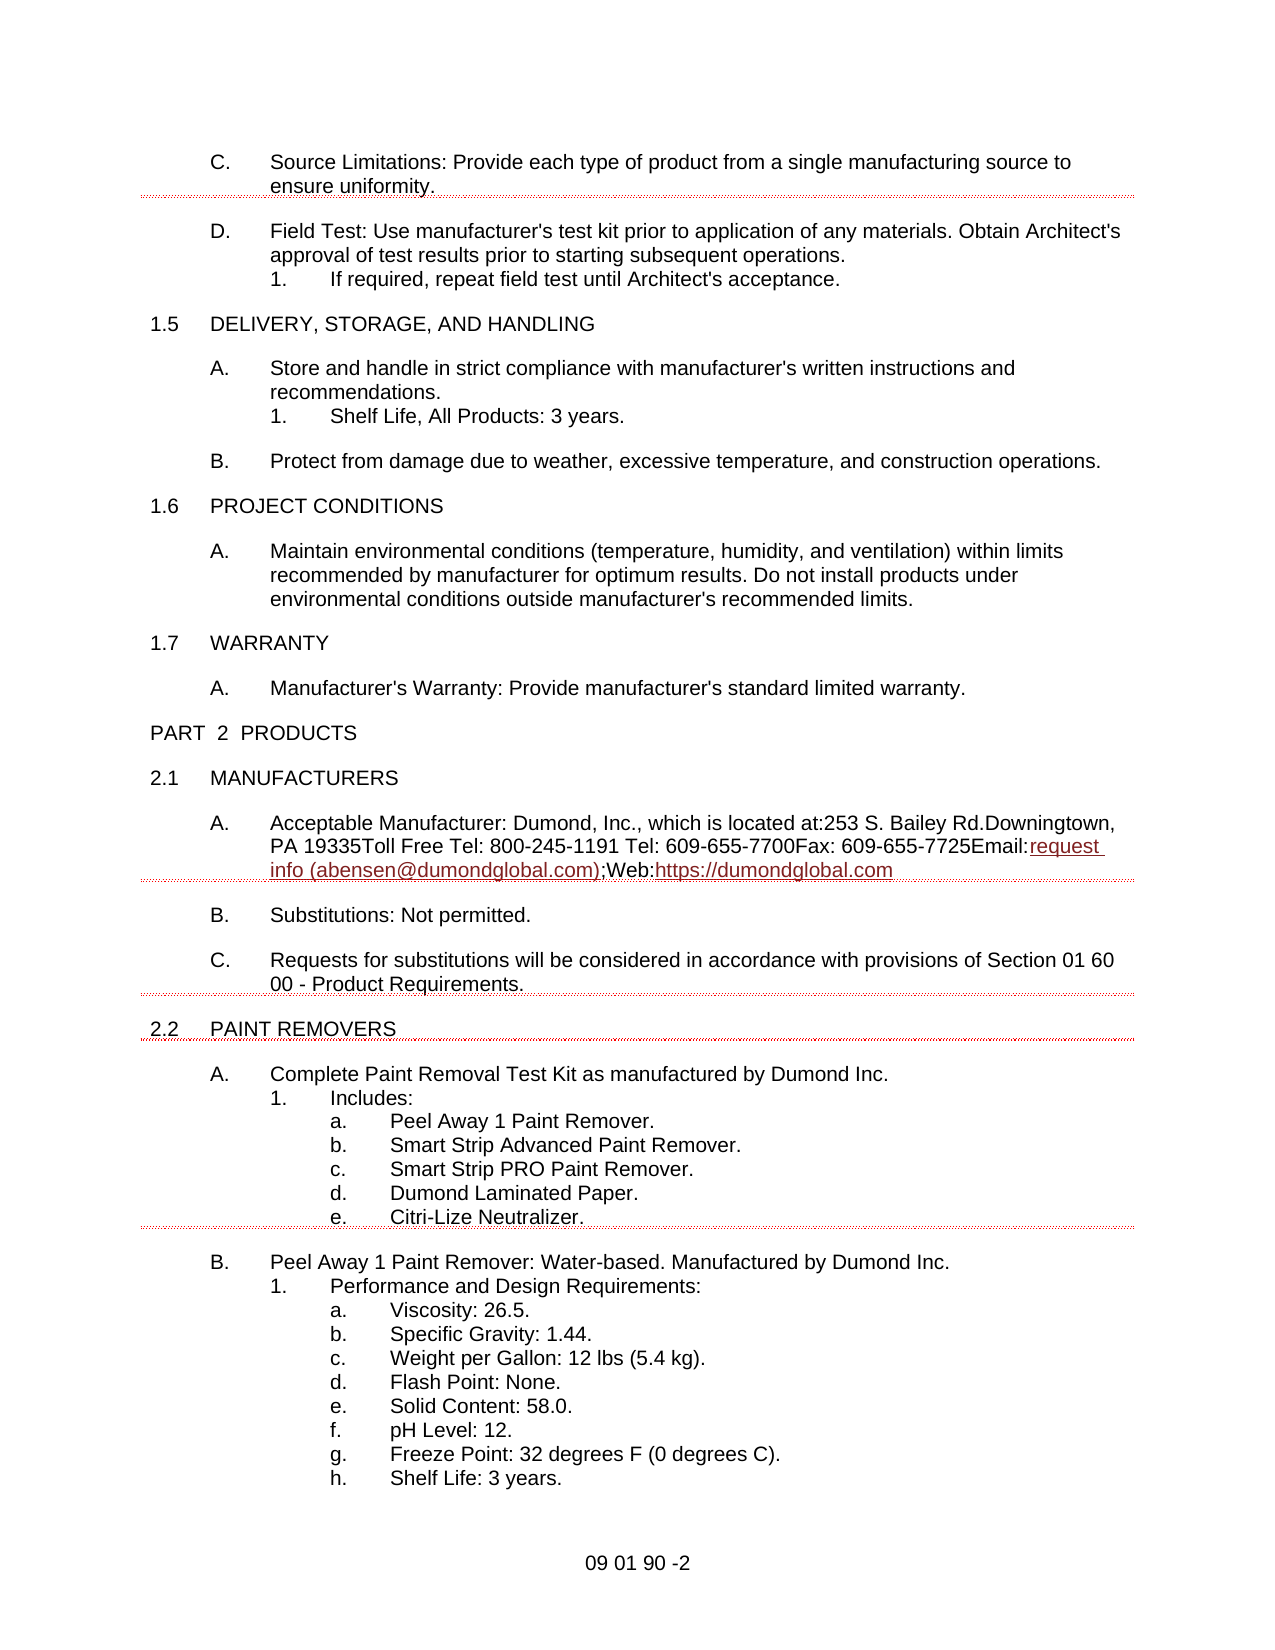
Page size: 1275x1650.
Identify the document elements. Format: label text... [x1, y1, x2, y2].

list Source Limitations: Provide each type of product from a single manufacturing source to ensure uniformity. [210, 150, 1125, 198]
list Peel Away 1 Paint Remover. [330, 1109, 1125, 1133]
list Performance and Design Requirements: [270, 1274, 1125, 1298]
list PROJECT CONDITIONS [150, 494, 1125, 518]
list DELIVERY, STORAGE, AND HANDLING [150, 311, 1125, 335]
list PAINT REMOVERS [150, 1017, 1125, 1041]
list Peel Away 1 Paint Remover: Water-based. Manufactured by Dumond Inc. [210, 1250, 1125, 1274]
list Protect from damage due to weather, excessive temperature, and construction operations. [210, 449, 1125, 473]
list Solid Content: 58.0. [330, 1394, 1125, 1418]
list MANUFACTURERS [150, 766, 1125, 789]
list Smart Strip PRO Paint Remover. [330, 1157, 1125, 1181]
list Substitutions: Not permitted. [210, 903, 1125, 927]
list WARRANTY [150, 631, 1125, 655]
list Maintain environmental conditions (temperature, humidity, and ventilation) within limits recommended by manufacturer for optimum results. Do not install products under environmental conditions outside manufacturer's recommended limits. [210, 538, 1125, 610]
list Complete Paint Removal Test Kit as manufactured by Dumond Inc. [210, 1061, 1125, 1085]
list Includes: [270, 1085, 1125, 1109]
list If required, repeat field test until Architect's acceptance. [270, 267, 1125, 291]
list Specific Gravity: 1.44. [330, 1322, 1125, 1346]
list Smart Strip Advanced Paint Remover. [330, 1133, 1125, 1157]
list Field Test: Use manufacturer's test kit prior to application of any materials. Obtain Architect's approval of test results prior to starting subsequent operations. [210, 219, 1125, 267]
list Store and handle in strict compliance with manufacturer's written instructions and recommendations. [210, 356, 1125, 404]
list Manufacturer's Warranty: Provide manufacturer's standard limited warranty. [210, 676, 1125, 700]
list Citri-Lize Neutralizer. [330, 1205, 1125, 1229]
list Acceptable Manufacturer: Dumond, Inc., which is located at:253 S. Bailey Rd.Downingtown, PA 19335Toll Free Tel: 800-245-1191 Tel: 609-655-7700Fax: 609-655-7725Email: request info (abensen@dumondglobal.com);Web: https://dumondglobal.com [210, 810, 1125, 882]
list Viscosity: 26.5. [330, 1298, 1125, 1322]
list Shelf Life: 3 years. [330, 1466, 1125, 1489]
list pH Level: 12. [330, 1418, 1125, 1442]
list Requests for substitutions will be considered in accordance with provisions of Section 01 60 00 - Product Requirements. [210, 948, 1125, 996]
list Freeze Point: 32 degrees F (0 degrees C). [330, 1442, 1125, 1466]
list PRODUCTS [150, 721, 1125, 745]
list Dumond Laminated Paper. [330, 1181, 1125, 1205]
list Flash Point: None. [330, 1370, 1125, 1394]
list Weight per Gallon: 12 lbs (5.4 kg). [330, 1346, 1125, 1370]
list Shelf Life, All Products: 3 years. [270, 404, 1125, 428]
